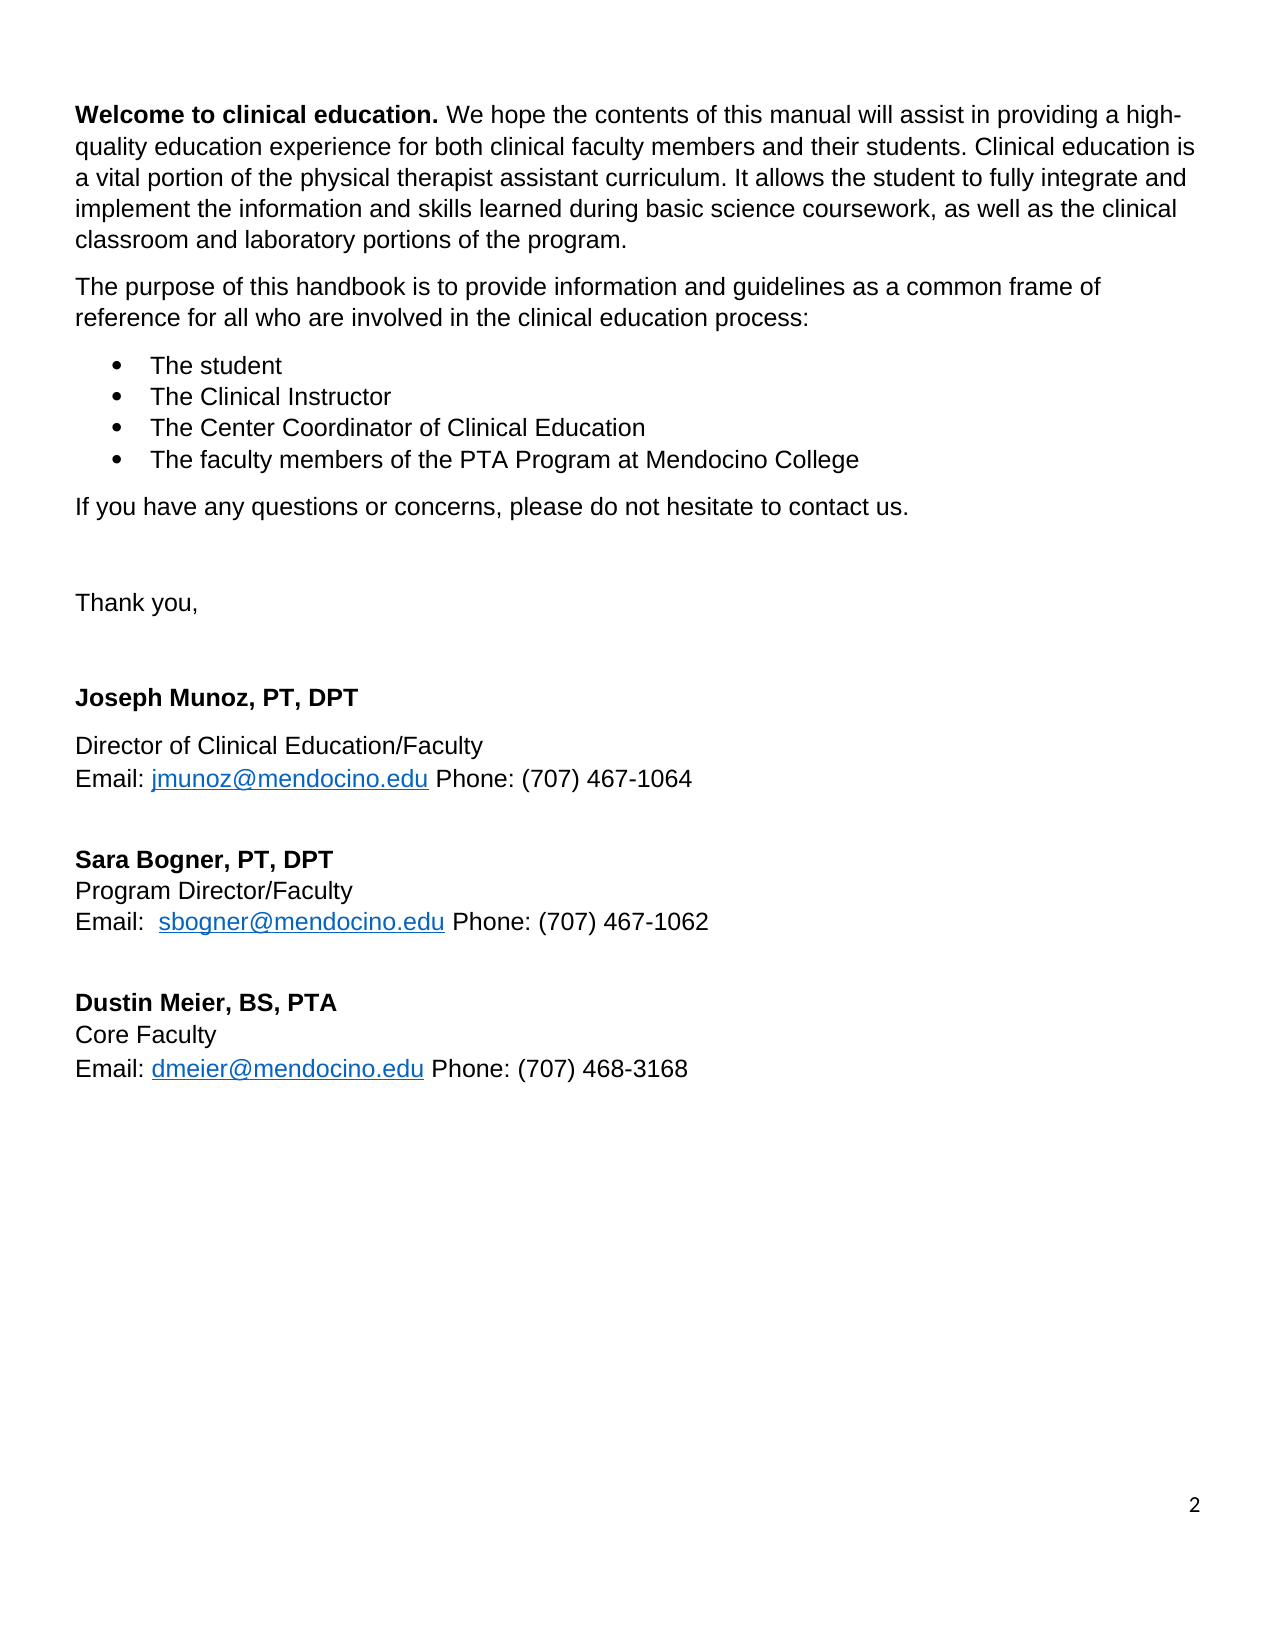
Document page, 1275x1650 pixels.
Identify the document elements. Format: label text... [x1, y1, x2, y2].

text Email: sbogner@mendocino.edu Phone: (707) 467-1062 [75, 907, 1200, 936]
text Dustin Meier, BS, PTA [75, 987, 1200, 1016]
text Email: dmeier@mendocino.edu Phone: (707) 468-3168 [75, 1053, 1200, 1082]
text If you have any questions or concerns, please do not hesitate to contact us. [75, 492, 1200, 521]
text Welcome to clinical education. We hope the contents of this manual will assist in providing a high-quality education experience for both clinical faculty members and their students. Clinical education is a vital portion of the physical therapist assistant curriculum. It allows the student to fully integrate and implement the information and skills learned during basic science coursework, as well as the clinical classroom and laboratory portions of the program. [75, 101, 1200, 253]
text Program Director/Faculty [75, 876, 1200, 904]
text Email: jmunoz@mendocino.edu Phone: (707) 467-1064 [75, 764, 1200, 793]
text Core Faculty [75, 1021, 1200, 1049]
text Joseph Munoz, PT, DPT [75, 683, 1200, 712]
text Director of Clinical Education/Faculty [75, 731, 1200, 760]
list The student [112, 351, 1200, 380]
text Sara Bogner, PT, DPT [75, 845, 1200, 873]
text Thank you, [75, 588, 1200, 617]
text The purpose of this handbook is to provide information and guidelines as a common frame of reference for all who are involved in the clinical education process: [75, 272, 1200, 332]
list The faculty members of the PTA Program at Mendocino College [112, 444, 1200, 473]
list The Clinical Instructor [112, 382, 1200, 411]
list The Center Coordinator of Clinical Education [112, 413, 1200, 442]
